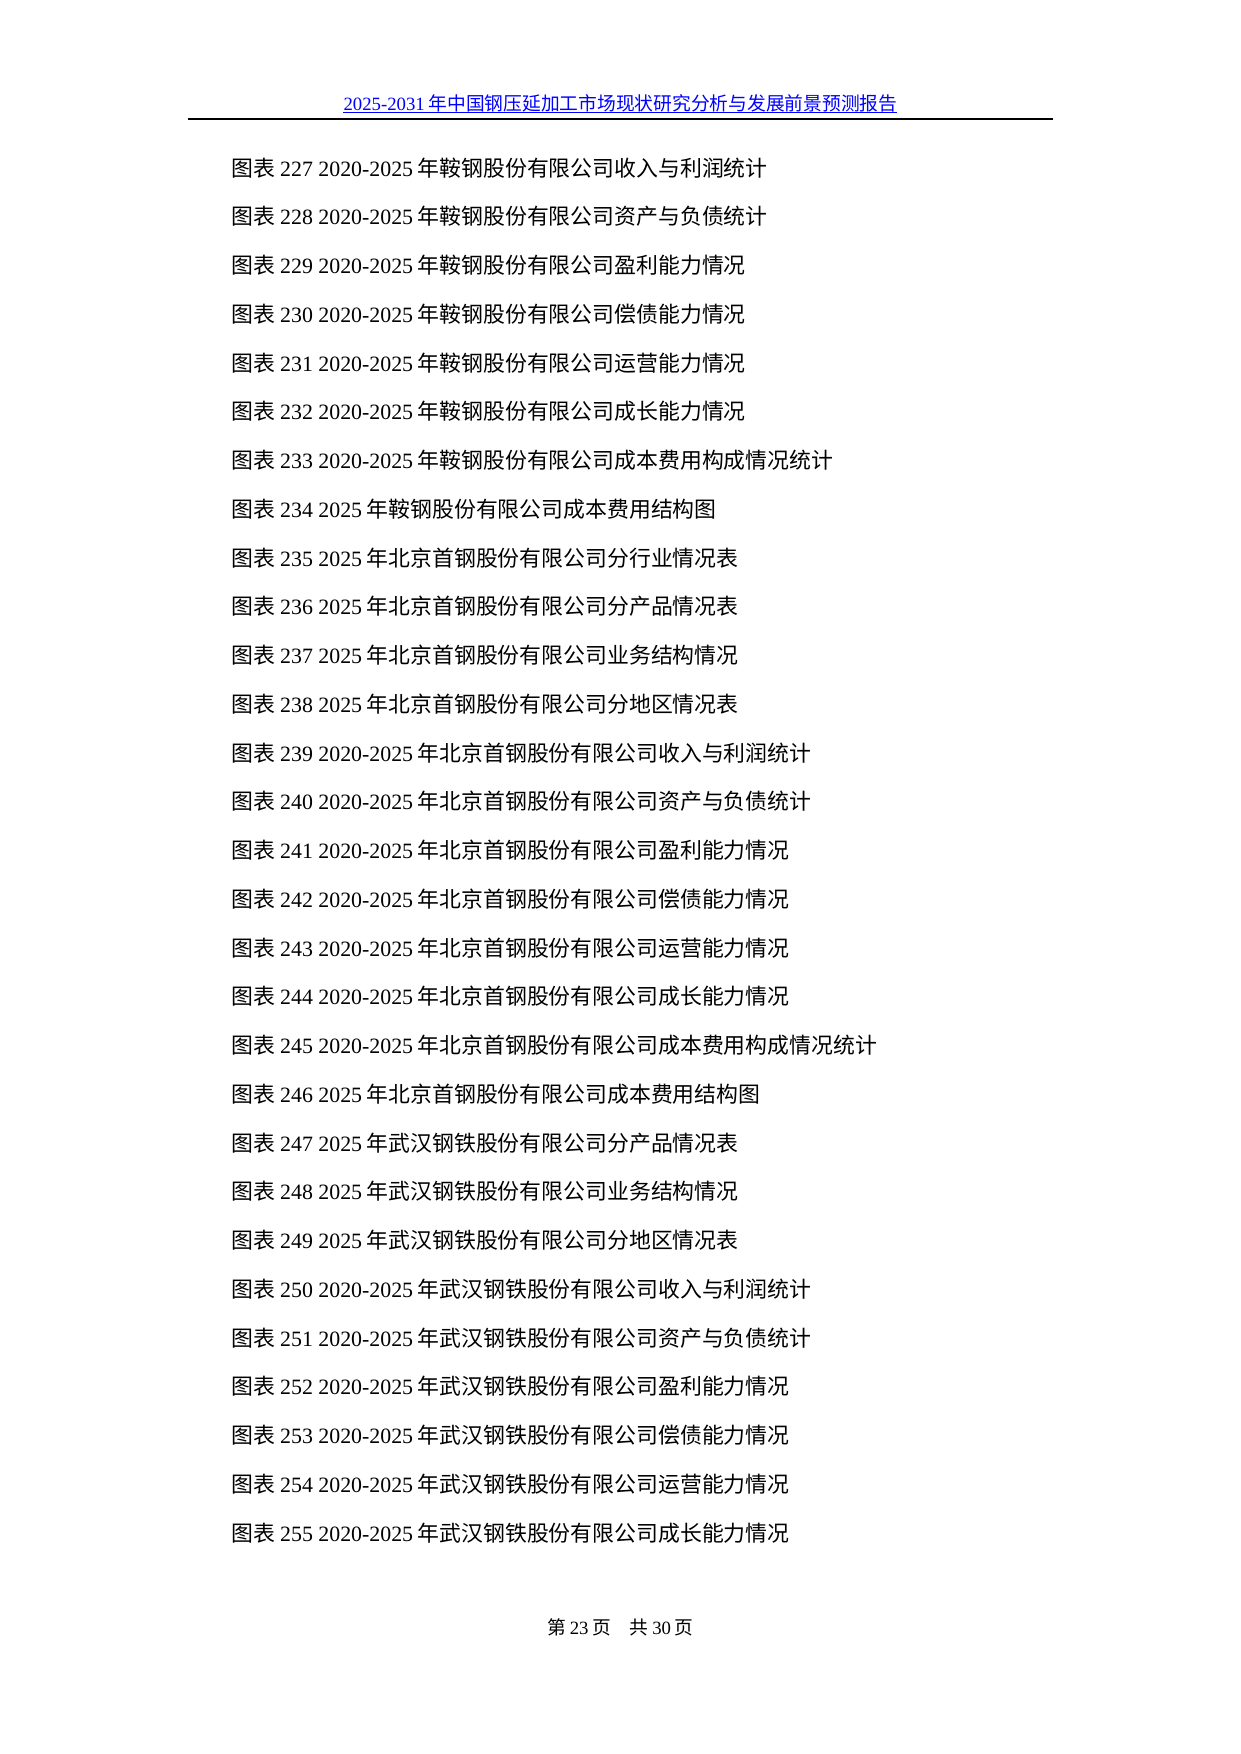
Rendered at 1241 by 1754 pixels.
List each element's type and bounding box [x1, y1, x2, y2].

text [187, 150, 1053, 1548]
